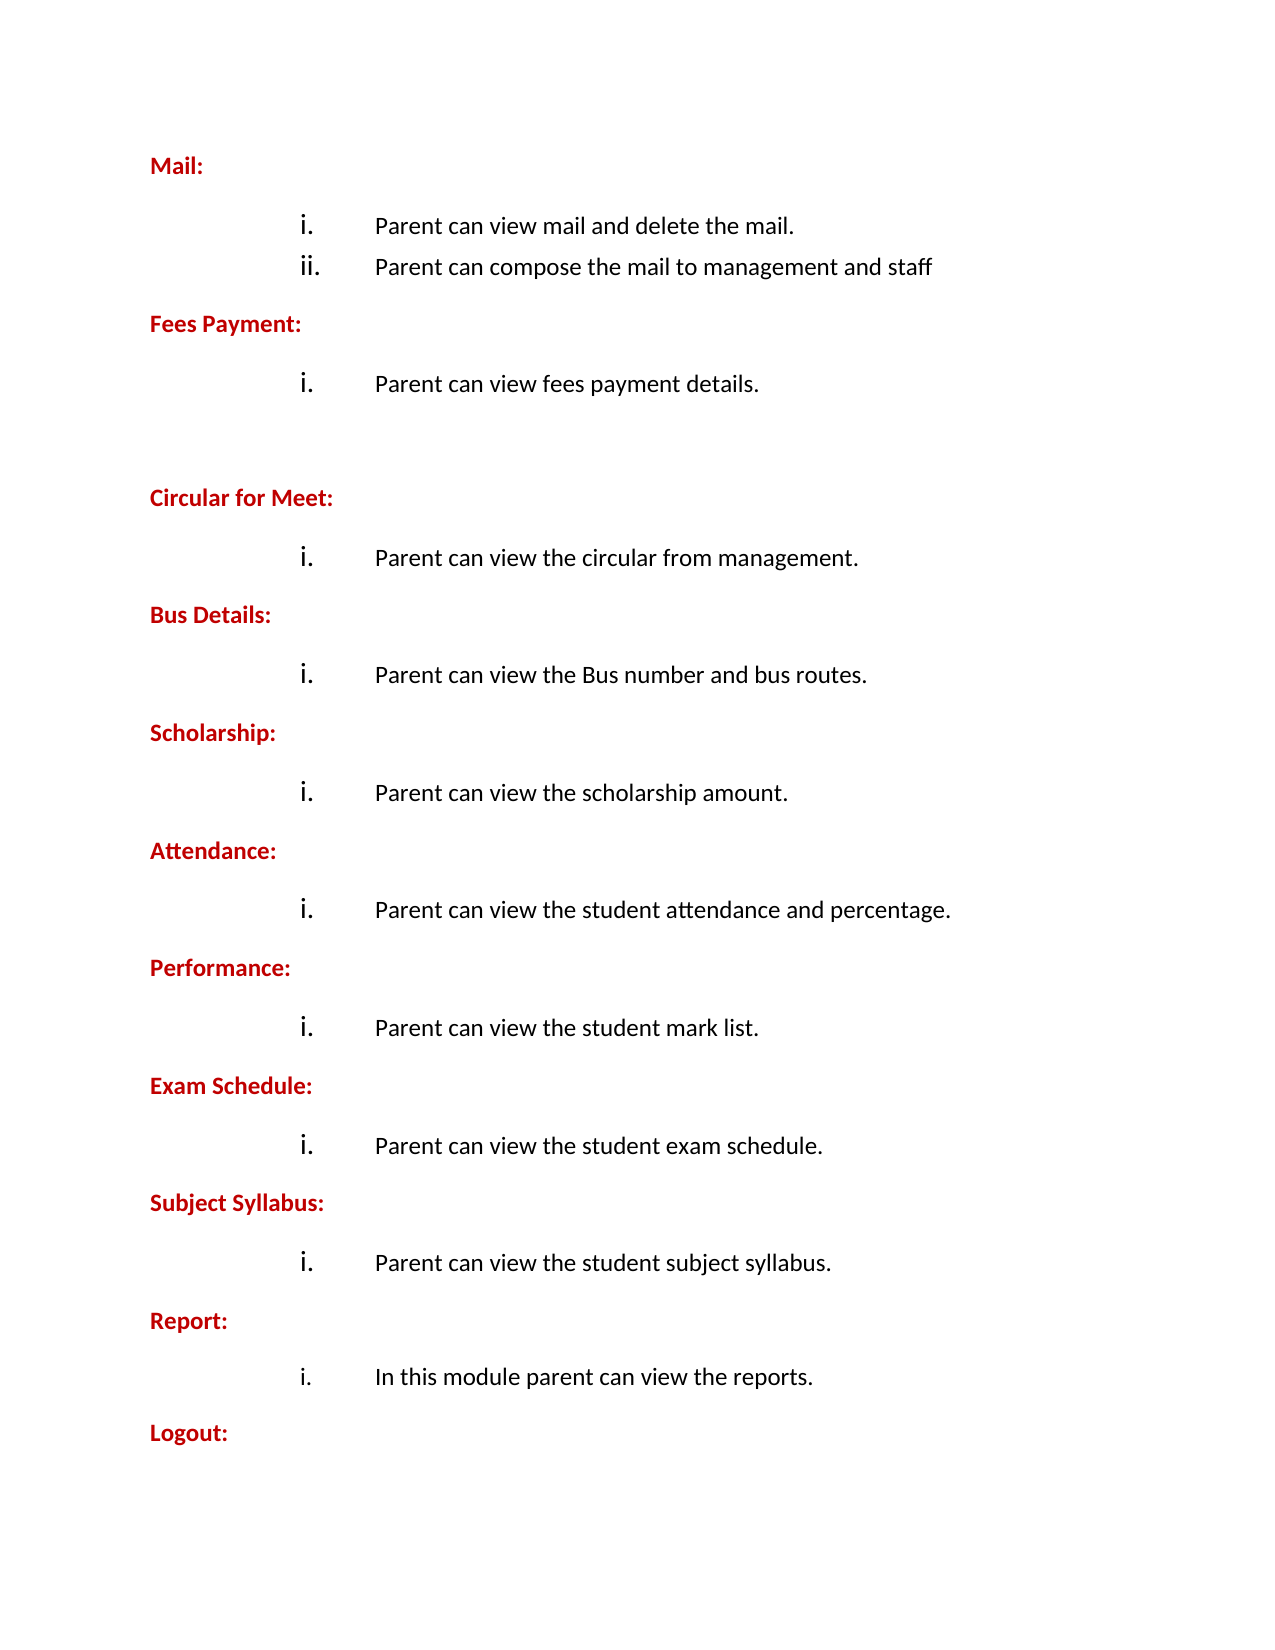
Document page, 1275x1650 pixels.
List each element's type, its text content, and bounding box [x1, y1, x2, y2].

text Bus Details: [150, 599, 1125, 630]
text Report: [150, 1305, 1125, 1336]
list Parent can view fees payment details. [300, 364, 1125, 400]
list Parent can view the student attendance and percentage. [300, 891, 1125, 926]
list Parent can compose the mail to management and staff [300, 247, 1125, 282]
text Performance: [150, 952, 1125, 983]
text Subject Syllabus: [150, 1188, 1125, 1218]
list In this module parent can view the reports. [300, 1361, 1125, 1392]
text Mail: [150, 150, 1125, 181]
text Exam Schedule: [150, 1070, 1125, 1101]
list Parent can view the student mark list. [300, 1008, 1125, 1044]
text Logout: [150, 1417, 1125, 1447]
text Scholarship: [150, 717, 1125, 748]
list Parent can view mail and delete the mail. [300, 206, 1125, 241]
text Fees Payment: [150, 308, 1125, 339]
list Parent can view the student exam schedule. [300, 1126, 1125, 1161]
list Parent can view the Bus number and bus routes. [300, 655, 1125, 691]
list Parent can view the circular from management. [300, 538, 1125, 573]
list Parent can view the scholarship amount. [300, 773, 1125, 809]
text Circular for Meet: [150, 482, 1125, 512]
list Parent can view the student subject syllabus. [300, 1243, 1125, 1279]
text Attendance: [150, 835, 1125, 865]
